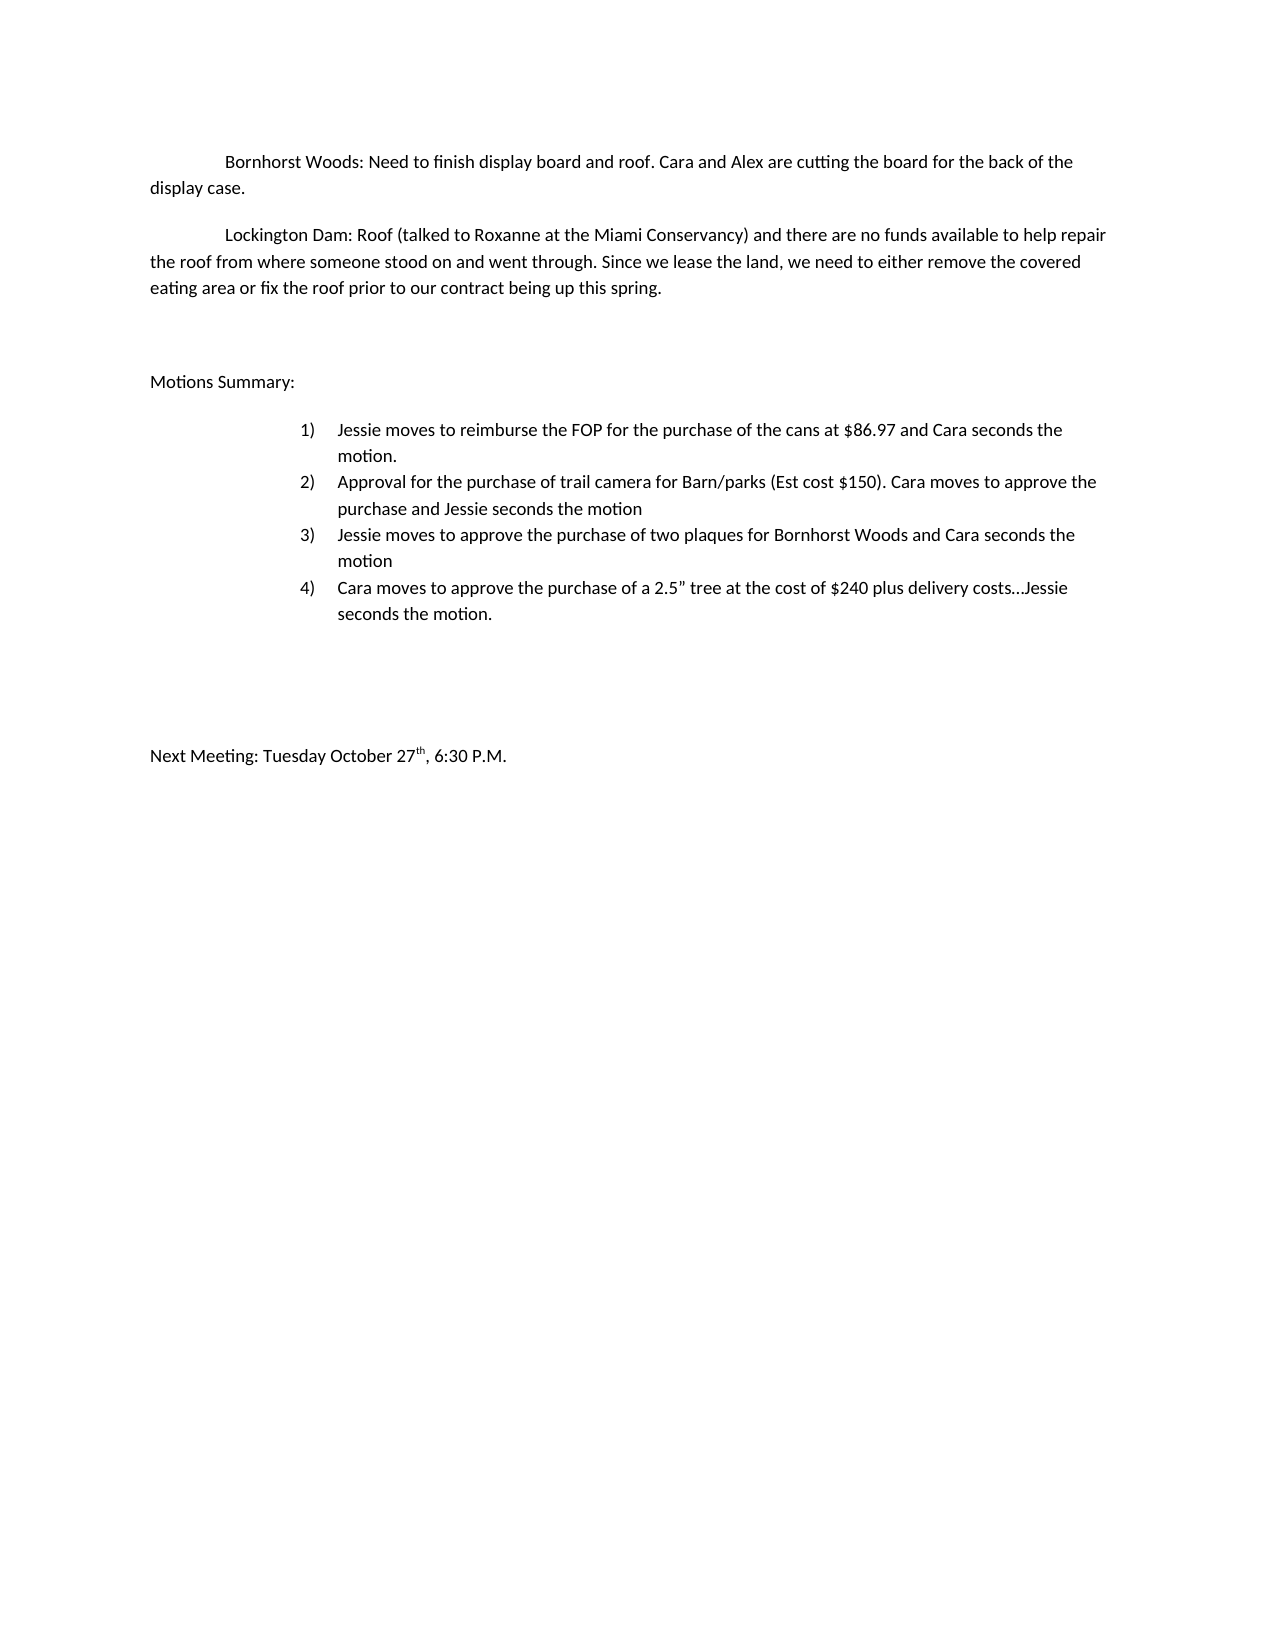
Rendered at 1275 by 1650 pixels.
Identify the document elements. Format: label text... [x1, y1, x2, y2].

list Cara moves to approve the purchase of a 2.5” tree at the cost of $240 plus delivery costs…Jessie seconds the motion. [300, 576, 1125, 625]
list Jessie moves to reimburse the FOP for the purchase of the cans at $86.97 and Cara seconds the motion. [300, 418, 1125, 467]
text Lockington Dam: Roof (talked to Roxanne at the Miami Conservancy) and there are no funds available to help repair the roof from where someone stood on and went through. Since we lease the land, we need to either remove the covered eating area or fix the roof prior to our contract being up this spring. [150, 223, 1125, 299]
list Approval for the purchase of trail camera for Barn/parks (Est cost $150). Cara moves to approve the purchase and Jessie seconds the motion [300, 471, 1125, 520]
text Motions Summary: [150, 371, 1125, 393]
list Jessie moves to approve the purchase of two plaques for Bornhorst Woods and Cara seconds the motion [300, 523, 1125, 572]
text Next Meeting: Tuesday October 27th, 6:30 P.M. [150, 744, 1125, 767]
text Bornhorst Woods: Need to finish display board and roof. Cara and Alex are cutting the board for the back of the display case. [150, 150, 1125, 199]
